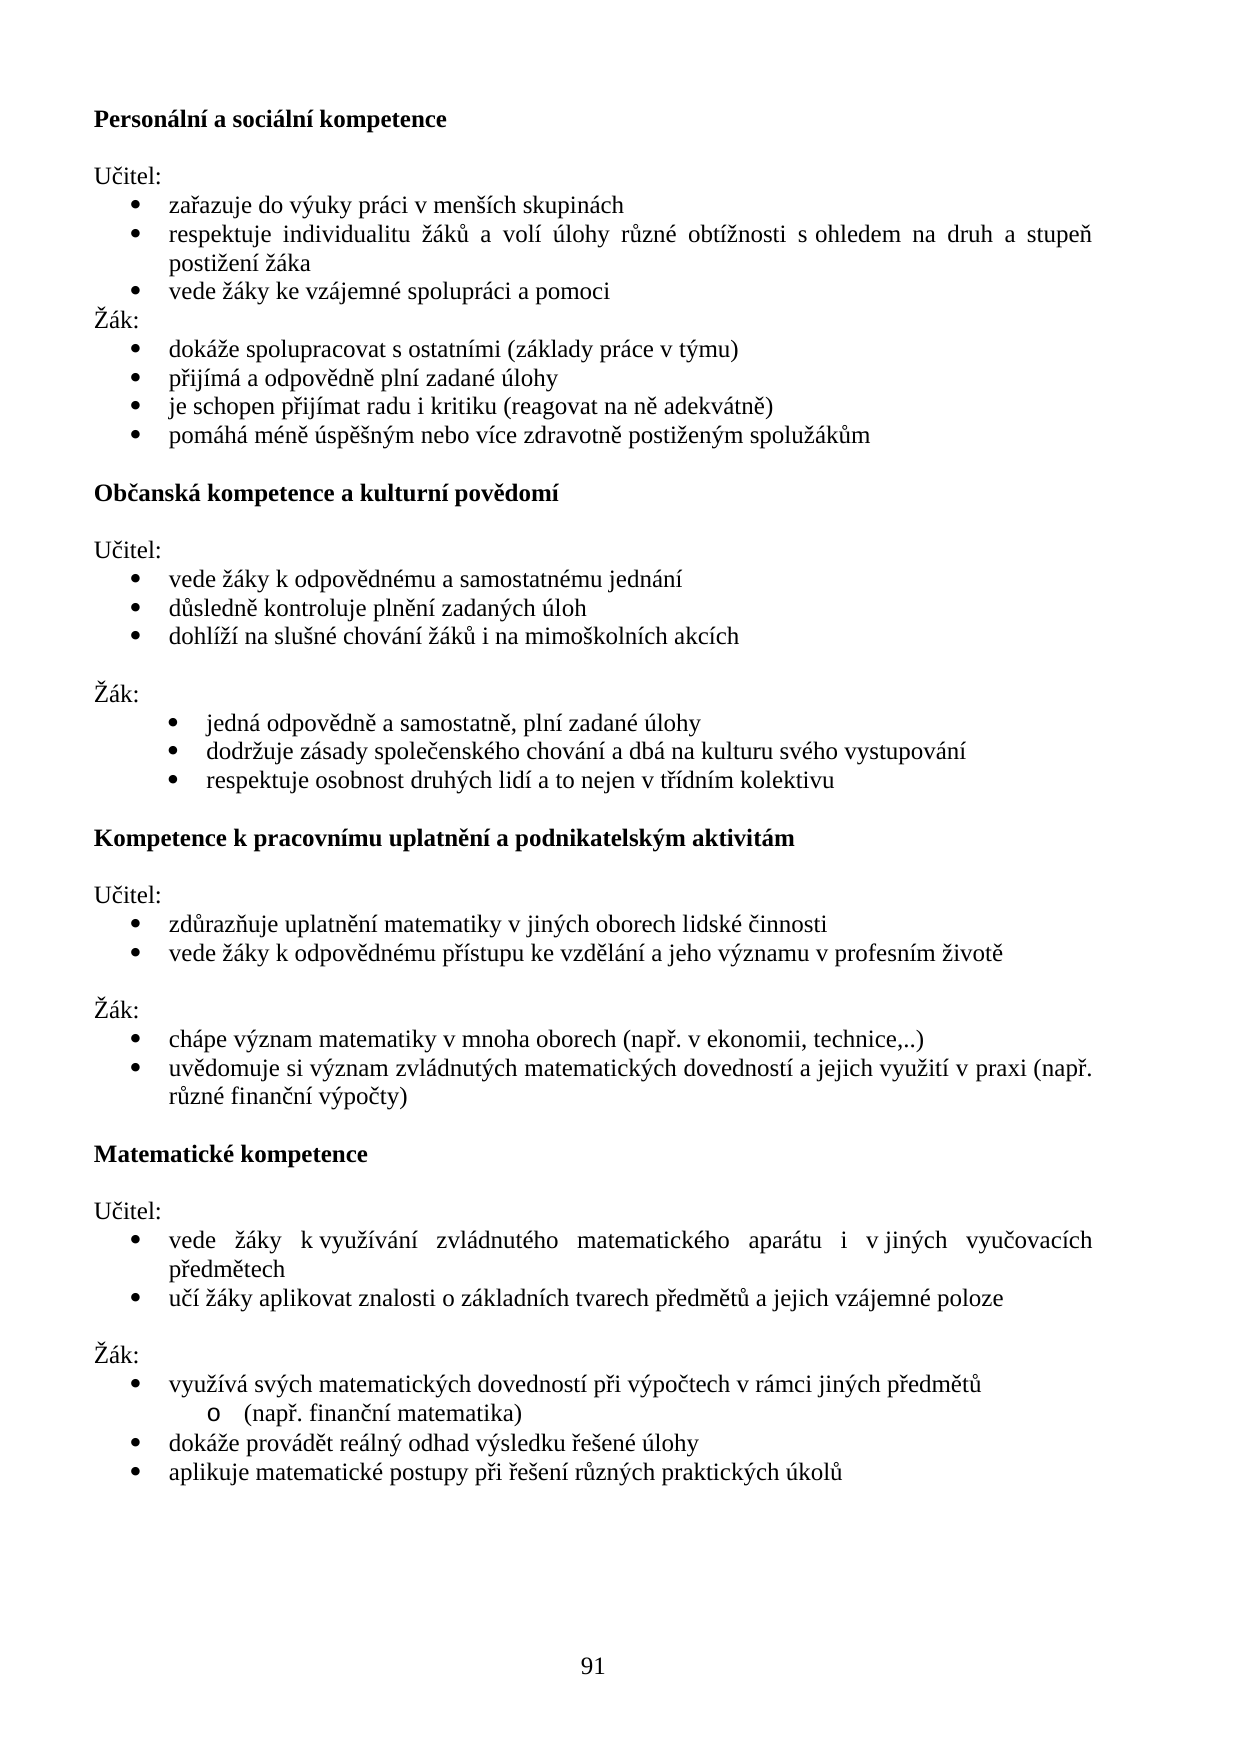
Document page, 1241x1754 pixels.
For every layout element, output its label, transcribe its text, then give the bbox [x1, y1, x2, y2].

text Učitel: [94, 880, 1092, 909]
list vede žáky k využívání zvládnutého matematického aparátu i v jiných vyučovacích předmětech [131, 1225, 1092, 1283]
list využívá svých matematických dovedností při výpočtech v rámci jiných předmětů [131, 1369, 1092, 1398]
list (např. finanční matematika) [206, 1398, 1092, 1428]
text Učitel: [94, 535, 1092, 564]
text Občanská kompetence a kulturní povědomí [94, 478, 1092, 506]
list přijímá a odpovědně plní zadané úlohy [131, 363, 1092, 391]
text Matematické kompetence [94, 1139, 1092, 1168]
list uvědomuje si význam zvládnutých matematických dovedností a jejich využití v praxi (např. různé finanční výpočty) [131, 1053, 1092, 1110]
list zařazuje do výuky práci v menších skupinách [131, 190, 1092, 219]
list respektuje individualitu žáků a volí úlohy různé obtížnosti s ohledem na druh a stupeň postižení žáka [131, 219, 1092, 276]
list důsledně kontroluje plnění zadaných úloh [131, 593, 1092, 621]
list chápe význam matematiky v mnoha oborech (např. v ekonomii, technice,..) [131, 1024, 1092, 1053]
list dokáže provádět reálný odhad výsledku řešené úlohy [131, 1428, 1092, 1457]
list učí žáky aplikovat znalosti o základních tvarech předmětů a jejich vzájemné poloze [131, 1283, 1092, 1311]
list dohlíží na slušné chování žáků i na mimoškolních akcích [131, 621, 1092, 650]
text Žák: [94, 995, 1092, 1024]
list je schopen přijímat radu i kritiku (reagovat na ně adekvátně) [131, 391, 1092, 420]
text Žák: [94, 1340, 1092, 1369]
list aplikuje matematické postupy při řešení různých praktických úkolů [131, 1457, 1092, 1486]
list dokáže spolupracovat s ostatními (základy práce v týmu) [131, 334, 1092, 363]
text Personální a sociální kompetence [94, 104, 1092, 133]
text Kompetence k pracovnímu uplatnění a podnikatelským aktivitám [94, 823, 1092, 851]
list respektuje osobnost druhých lidí a to nejen v třídním kolektivu [169, 765, 1092, 794]
list vede žáky k odpovědnému a samostatnému jednání [131, 564, 1092, 593]
text Učitel: [94, 161, 1092, 190]
list dodržuje zásady společenského chování a dbá na kulturu svého vystupování [169, 736, 1092, 765]
list vede žáky k odpovědnému přístupu ke vzdělání a jeho významu v profesním životě [131, 938, 1092, 966]
text Žák: [94, 305, 1092, 334]
text Žák: [94, 679, 1092, 708]
text Učitel: [94, 1196, 1092, 1225]
list zdůrazňuje uplatnění matematiky v jiných oborech lidské činnosti [131, 909, 1092, 938]
list jedná odpovědně a samostatně, plní zadané úlohy [169, 708, 1092, 736]
list vede žáky ke vzájemné spolupráci a pomoci [131, 276, 1092, 305]
list pomáhá méně úspěšným nebo více zdravotně postiženým spolužákům [131, 420, 1092, 449]
